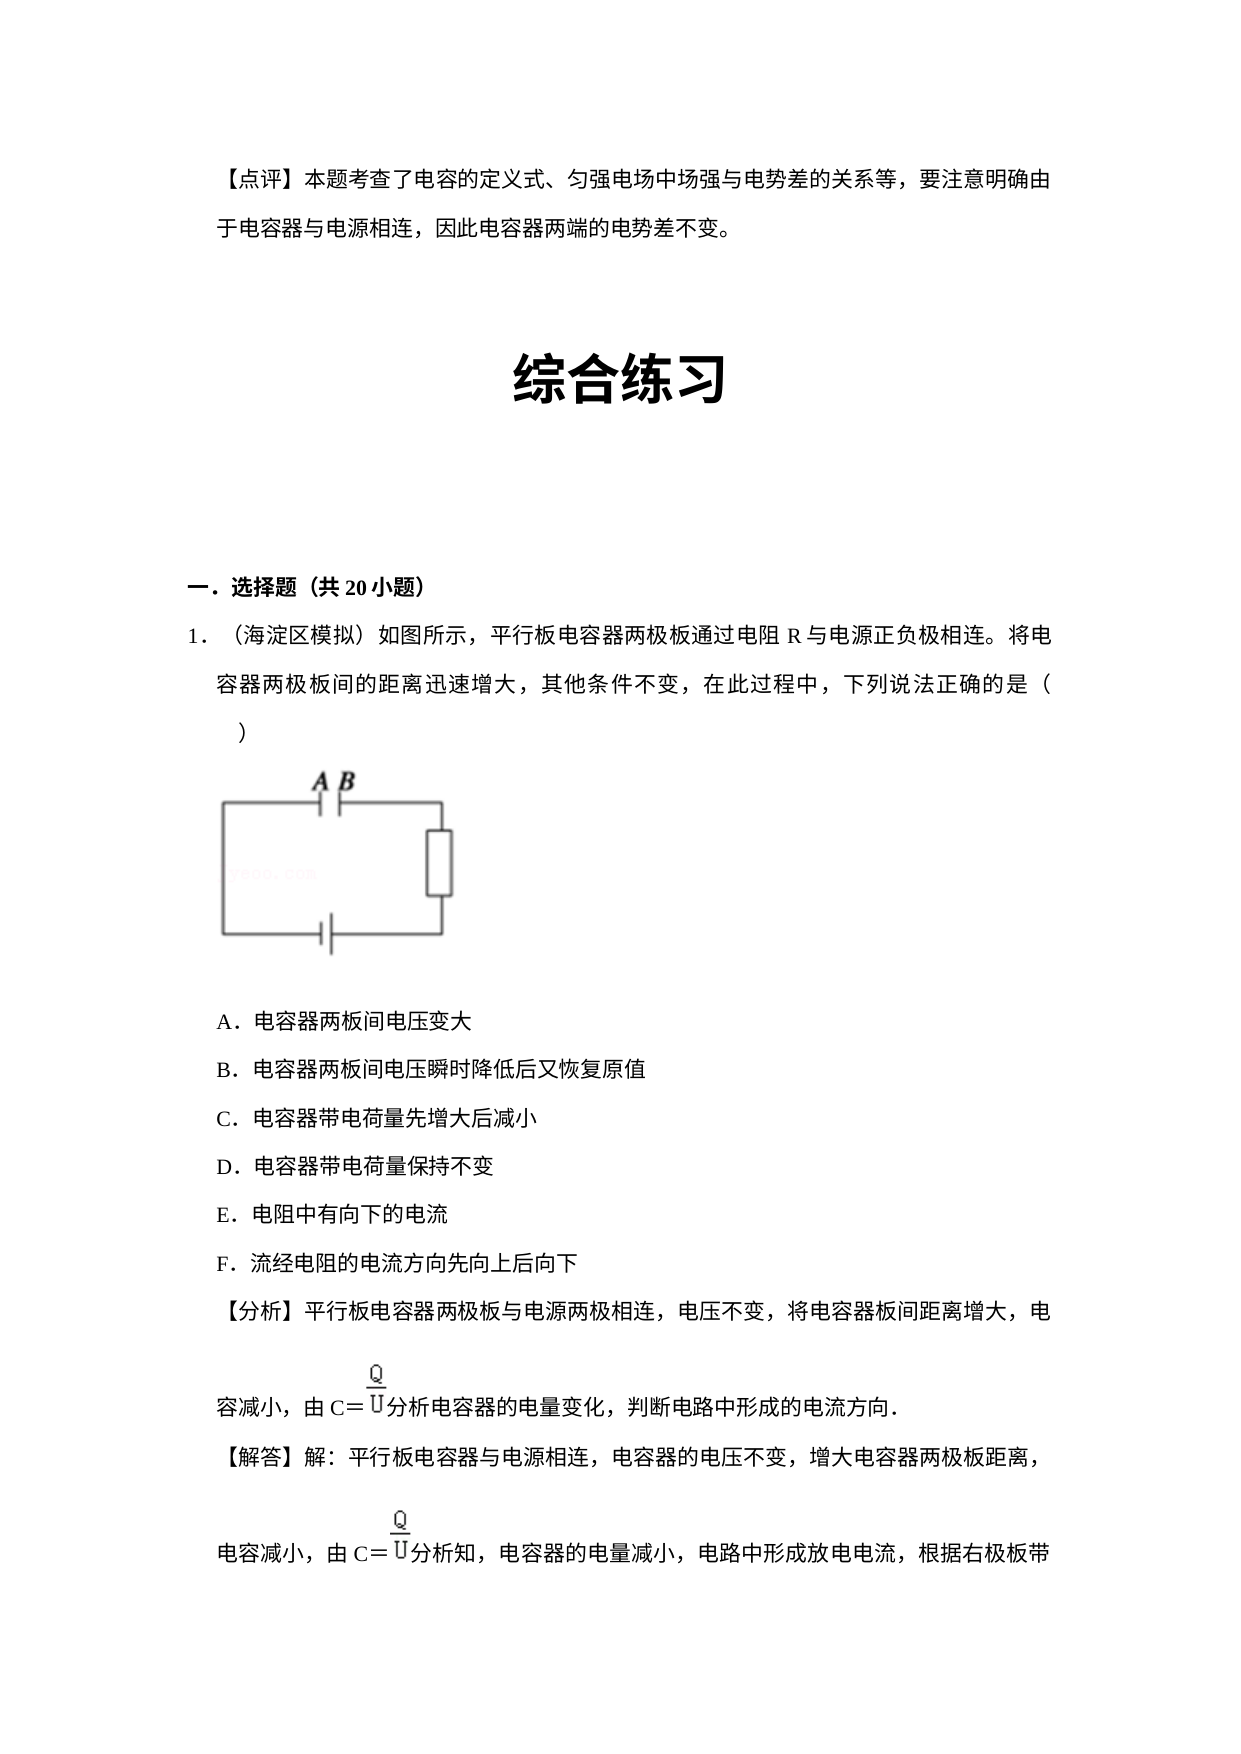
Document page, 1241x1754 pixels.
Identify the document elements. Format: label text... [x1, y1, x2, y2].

text D．电容器带电荷量保持不变 [187, 1149, 1053, 1181]
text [216, 1439, 1053, 1569]
picture [216, 763, 460, 961]
text 【分析】平行板电容器两极板与电源两极相连，电压不变，将电容器板间距离增大，电容减小，由C＝分析电容器的电量变化，判断电路中形成的电流方向． [216, 1294, 1053, 1424]
text 一．选择题（共20小题） [187, 569, 1053, 602]
text C．电容器带电荷量先增大后减小 [187, 1100, 1053, 1133]
picture [390, 1506, 411, 1562]
text E．电阻中有向下的电流 [187, 1197, 1053, 1229]
text B．电容器两板间电压瞬时降低后又恢复原值 [187, 1052, 1053, 1084]
picture [366, 1360, 387, 1416]
text 【点评】本题考查了电容的定义式、匀强电场中场强与电势差的关系等，要注意明确由于电容器与电源相连，因此电容器两端的电势差不变。 [216, 162, 1053, 243]
subtitle 综合练习 [187, 327, 1053, 424]
text A．电容器两板间电压变大 [187, 1004, 1053, 1036]
text F．流经电阻的电流方向先向上后向下 [187, 1245, 1053, 1278]
text 1．（海淀区模拟）如图所示，平行板电容器两极板通过电阻R与电源正负极相连。将电容器两极板间的距离迅速增大，其他条件不变，在此过程中，下列说法正确的是（ ） [187, 618, 1053, 748]
